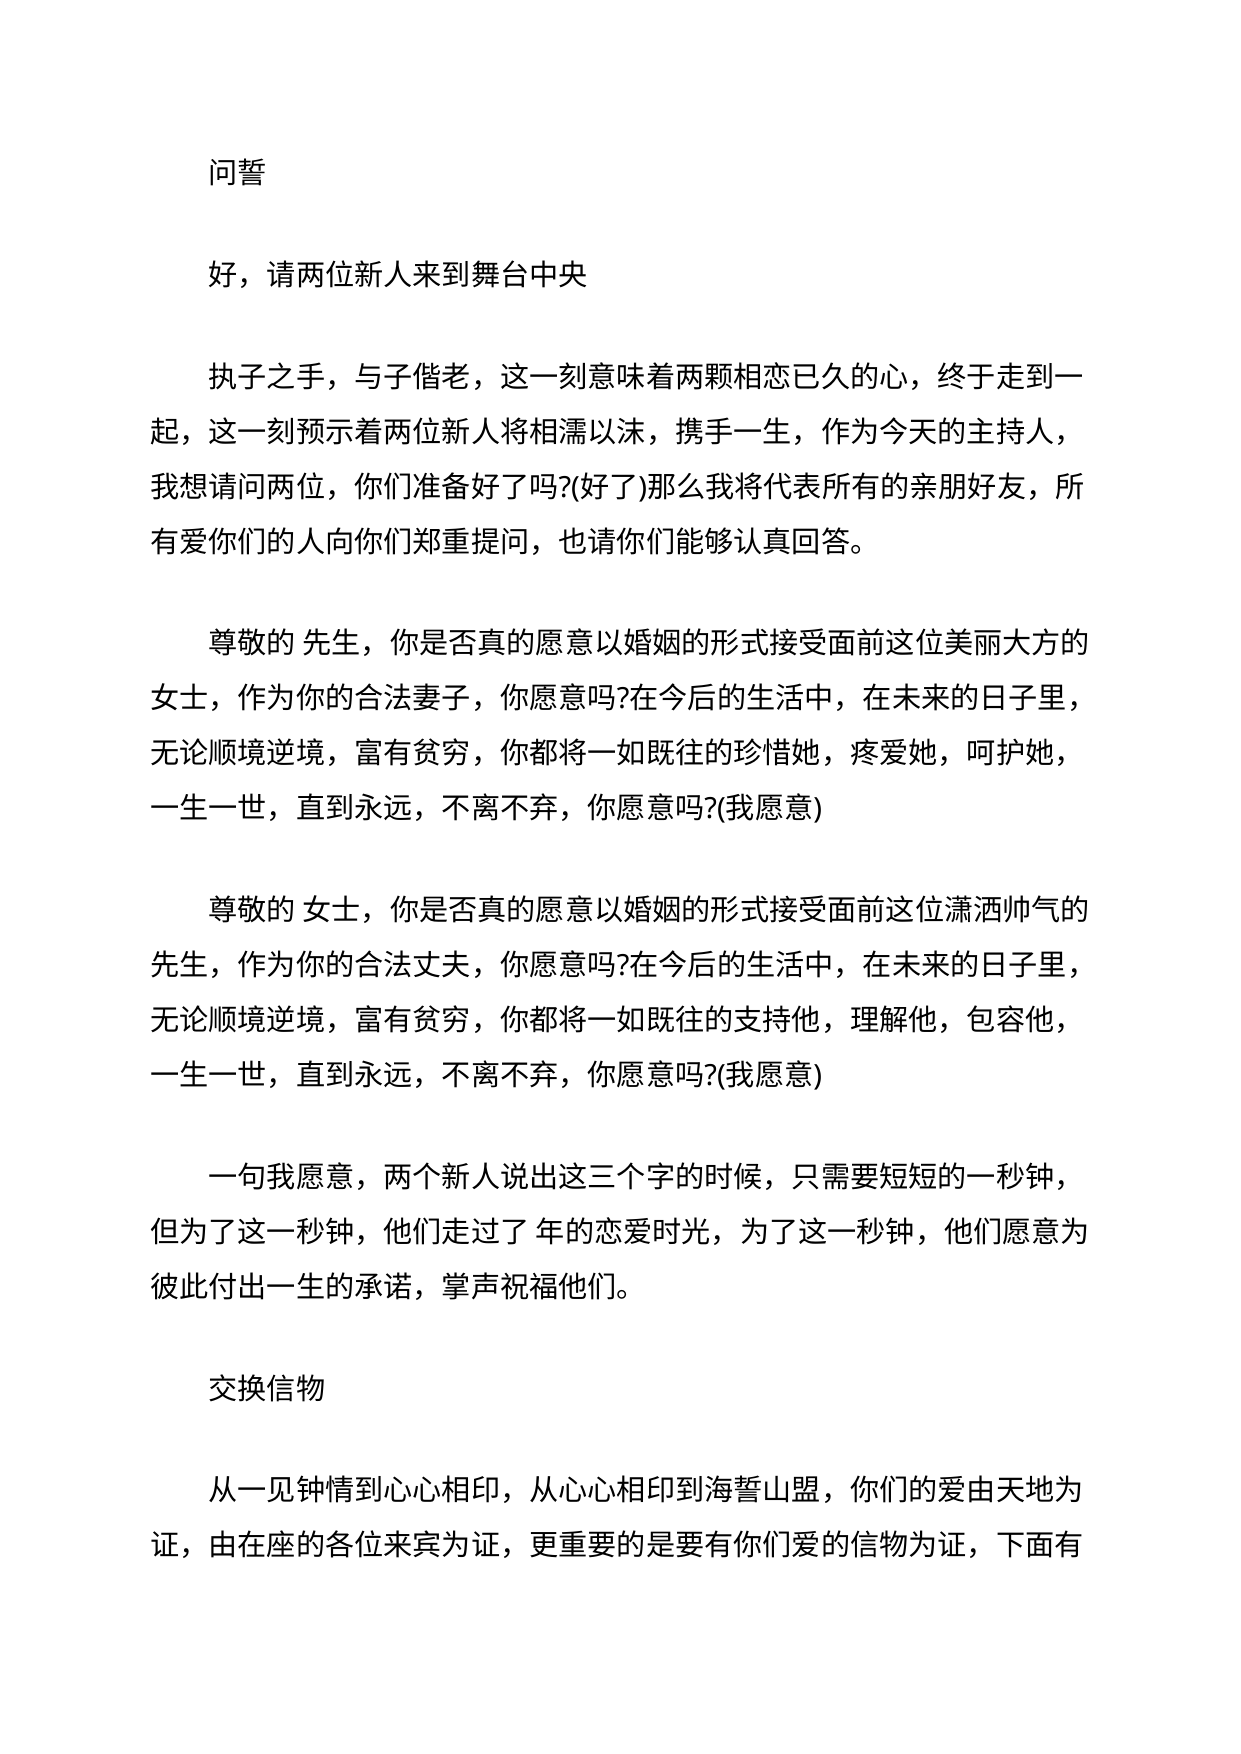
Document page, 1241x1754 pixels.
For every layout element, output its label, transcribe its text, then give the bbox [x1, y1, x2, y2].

text 一句我愿意，两个新人说出这三个字的时候，只需要短短的一秒钟，但为了这一秒钟，他们走过了 年的恋爱时光，为了这一秒钟，他们愿意为彼此付出一生的承诺，掌声祝福他们。 [150, 1154, 1090, 1306]
text 问誓 [150, 150, 1090, 192]
text 尊敬的 先生，你是否真的愿意以婚姻的形式接受面前这位美丽大方的 女士，作为你的合法妻子，你愿意吗?在今后的生活中，在未来的日子里，无论顺境逆境，富有贫穷，你都将一如既往的珍惜她，疼爱她，呵护她，一生一世，直到永远，不离不弃，你愿意吗?(我愿意) [150, 620, 1090, 827]
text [150, 1467, 1090, 1564]
text 好，请两位新人来到舞台中央 [150, 252, 1090, 294]
text 执子之手，与子偕老，这一刻意味着两颗相恋已久的心，终于走到一起，这一刻预示着两位新人将相濡以沫，携手一生，作为今天的主持人，我想请问两位，你们准备好了吗?(好了)那么我将代表所有的亲朋好友，所有爱你们的人向你们郑重提问，也请你们能够认真回答。 [150, 353, 1090, 561]
text 尊敬的 女士，你是否真的愿意以婚姻的形式接受面前这位潇洒帅气的 先生，作为你的合法丈夫，你愿意吗?在今后的生活中，在未来的日子里，无论顺境逆境，富有贫穷，你都将一如既往的支持他，理解他，包容他，一生一世，直到永远，不离不弃，你愿意吗?(我愿意) [150, 887, 1090, 1094]
text 交换信物 [150, 1365, 1090, 1407]
